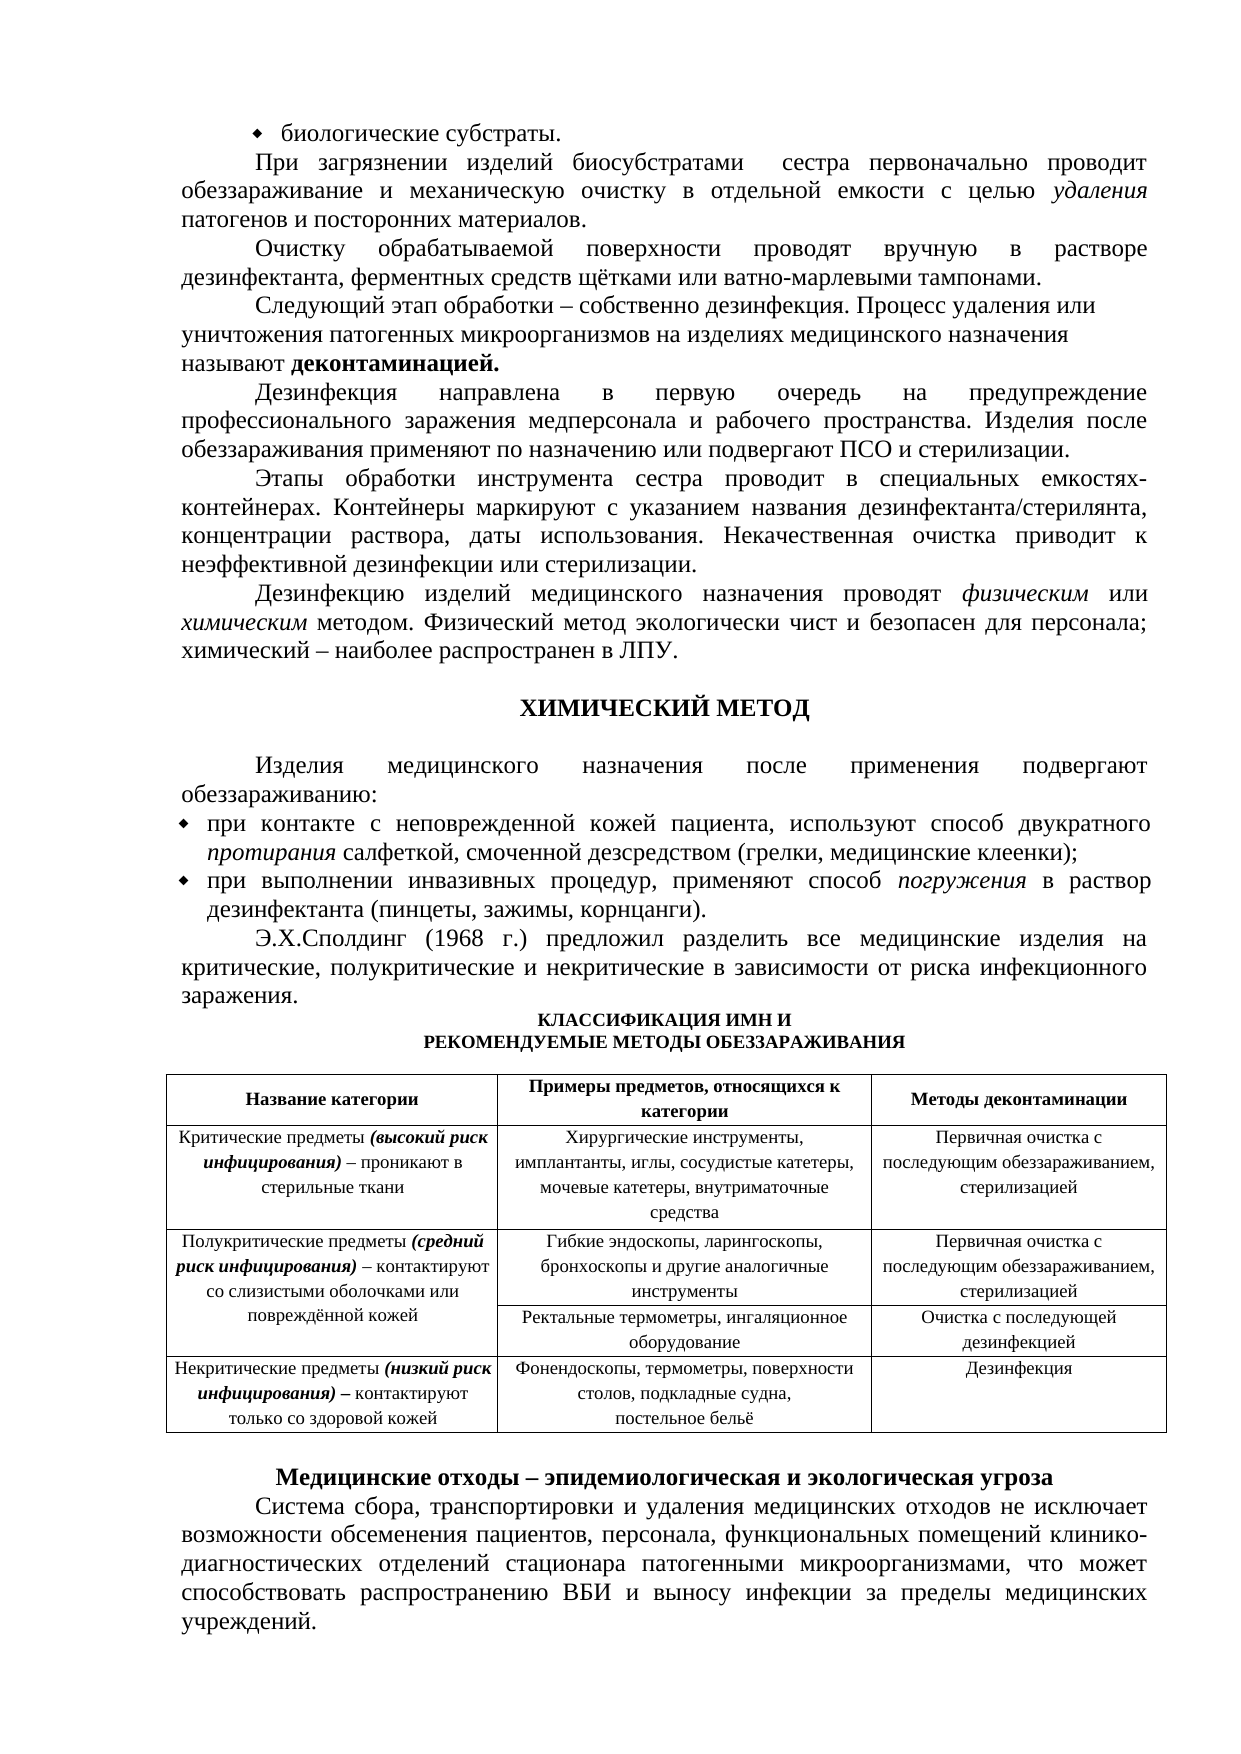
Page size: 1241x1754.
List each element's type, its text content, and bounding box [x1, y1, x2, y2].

text При загрязнении изделий биосубстратами сестра первоначально проводит обеззараживание и механическую очистку в отдельной емкости с целью удаления патогенов и посторонних материалов. [181, 147, 1148, 233]
text Этапы обработки инструмента сестра проводит в специальных емкостях-контейнерах. Контейнеры маркируют с указанием названия дезинфектанта/стерилянта, концентрации раствора, даты использования. Некачественная очистка приводит к неэффективной дезинфекции или стерилизации. [181, 463, 1148, 578]
table_cell Хирургические инструменты, имплантанты, иглы, сосудистые катетеры, мочевые катетеры, внутриматочные средства [498, 1126, 871, 1229]
table_cell Очистка с последующей дезинфекцией [872, 1306, 1166, 1356]
text РЕКОМЕНДУЕМЫЕ МЕТОДЫ ОБЕЗЗАРАЖИВАНИЯ [177, 1031, 1152, 1052]
text Медицинские отходы – эпидемиологическая и экологическая угроза [177, 1462, 1152, 1491]
text Э.Х.Сполдинг (1968 г.) предложил разделить все медицинские изделия на критические, полукритические и некритические в зависимости от риска инфекционного заражения. [181, 923, 1148, 1009]
text КЛАССИФИКАЦИЯ ИМН И [177, 1009, 1152, 1031]
table_cell Первичная очистка с последующим обеззараживанием, стерилизацией [872, 1126, 1166, 1229]
text Дезинфекцию изделий медицинского назначения проводят физическим или химическим методом. Физический метод экологически чист и безопасен для персонала; химический – наиболее распространен в ЛПУ. [181, 578, 1148, 664]
table_cell Критические предметы (высокий риск инфицирования) – проникают в стерильные ткани [167, 1126, 497, 1229]
table_cell Фонендоскопы, термометры, поверхности столов, подкладные судна, постельное бельё [498, 1357, 871, 1432]
table_cell Некритические предметы (низкий риск инфицирования) – контактируют только со здоровой кожей [167, 1357, 497, 1432]
text Изделия медицинского назначения после применения подвергают обеззараживанию: [181, 751, 1148, 808]
list при выполнении инвазивных процедур, применяют способ погружения в раствор дезинфектанта (пинцеты, зажимы, корнцанги). [177, 866, 1152, 923]
list при контакте с неповрежденной кожей пациента, используют способ двукратного протирания салфеткой, смоченной дезсредством (грелки, медицинские клеенки); [177, 808, 1152, 866]
table_cell Ректальные термометры, ингаляционное оборудование [498, 1306, 871, 1356]
table_header Методы деконтаминации [872, 1075, 1166, 1125]
table_cell Первичная очистка с последующим обеззараживанием, стерилизацией [872, 1230, 1166, 1305]
table_cell Полукритические предметы (средний риск инфицирования) – контактируют со слизистыми оболочками или повреждённой кожей [167, 1230, 497, 1356]
text Дезинфекция направлена в первую очередь на предупреждение профессионального заражения медперсонала и рабочего пространства. Изделия после обеззараживания применяют по назначению или подвергают ПСО и стерилизации. [181, 377, 1148, 463]
text Следующий этап обработки – собственно дезинфекция. Процесс удаления или уничтожения патогенных микроорганизмов на изделиях медицинского назначения называют деконтаминацией. [181, 291, 1148, 377]
text Система сбора, транспортировки и удаления медицинских отходов не исключает возможности обсеменения пациентов, персонала, функциональных помещений клинико-диагностических отделений стационара патогенными микроорганизмами, что может способствовать распространению ВБИ и выносу инфекции за пределы медицинских учреждений. [181, 1491, 1148, 1634]
table_cell Дезинфекция [872, 1357, 1166, 1432]
list биологические субстраты. [251, 118, 1152, 147]
table_cell Гибкие эндоскопы, ларингоскопы, бронхоскопы и другие аналогичные инструменты [498, 1230, 871, 1305]
subtitle ХИМИЧЕСКИЙ МЕТОД [177, 693, 1152, 722]
table_header Название категории [167, 1075, 497, 1125]
text Очистку обрабатываемой поверхности проводят вручную в растворе дезинфектанта, ферментных средств щётками или ватно-марлевыми тампонами. [181, 233, 1148, 291]
table_header Примеры предметов, относящихся к категории [498, 1075, 871, 1125]
